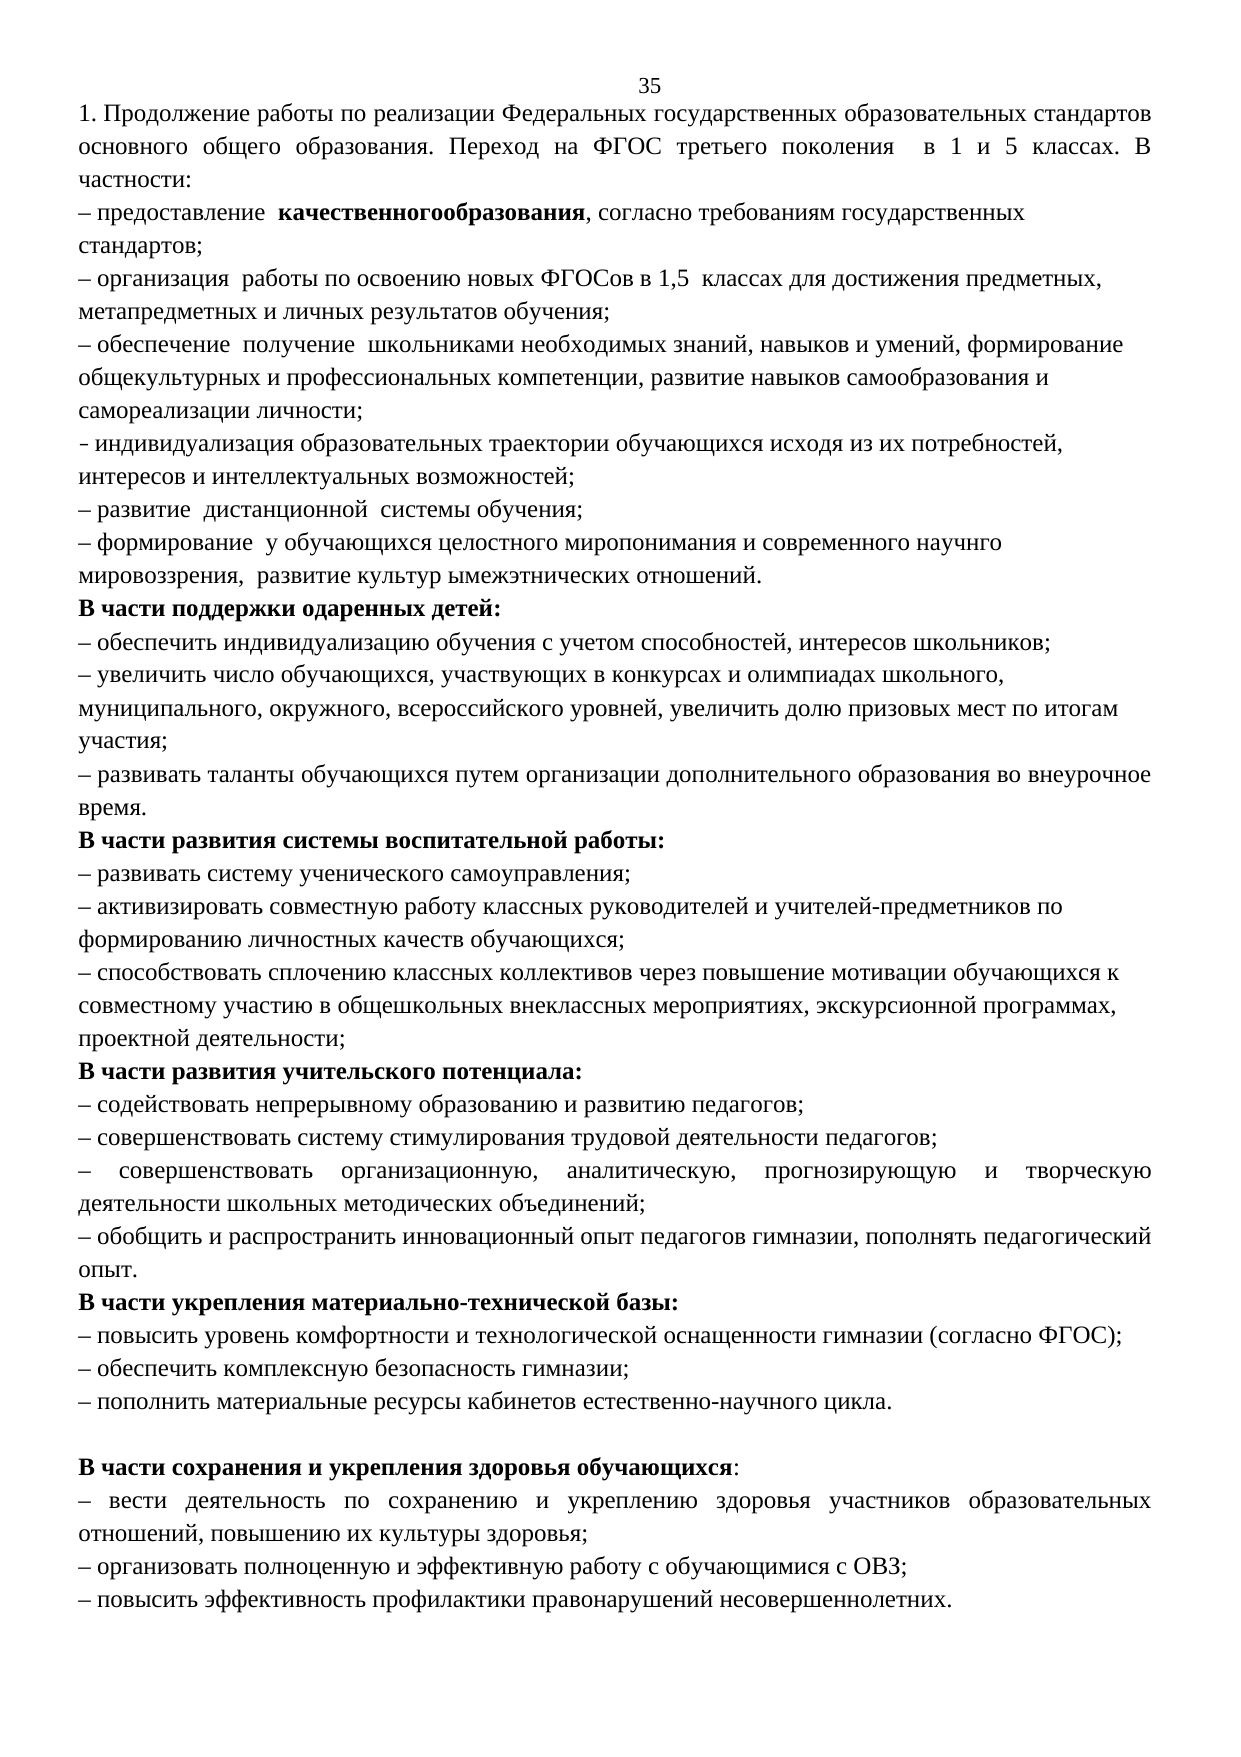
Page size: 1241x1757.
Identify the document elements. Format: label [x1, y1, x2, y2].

table_cell [78, 98, 1153, 1708]
